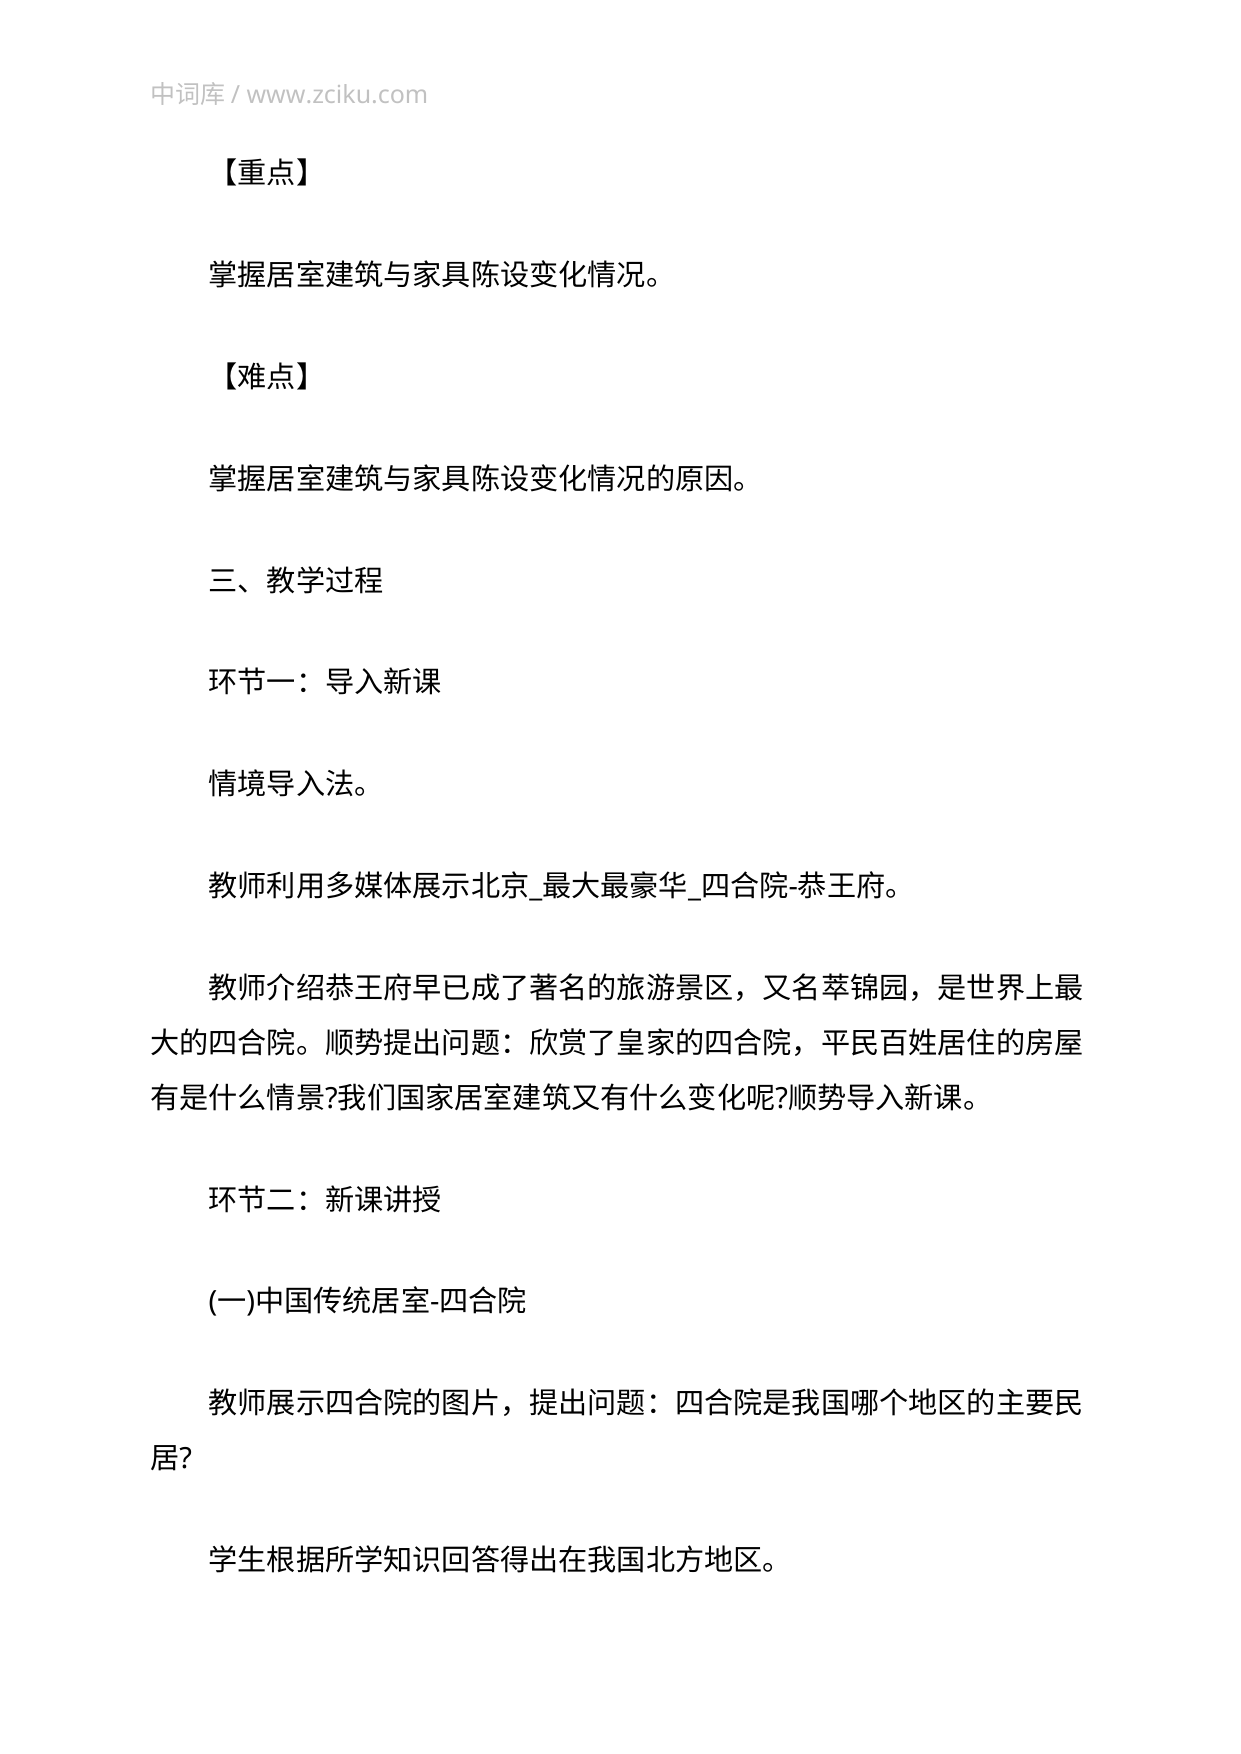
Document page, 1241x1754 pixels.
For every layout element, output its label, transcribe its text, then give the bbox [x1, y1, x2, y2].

text 三、教学过程 [150, 557, 1090, 599]
text 【重点】 [150, 150, 1090, 192]
text 教师利用多媒体展示北京_最大最豪华_四合院-恭王府。 [150, 862, 1090, 905]
text 掌握居室建筑与家具陈设变化情况。 [150, 252, 1090, 294]
text 掌握居室建筑与家具陈设变化情况的原因。 [150, 455, 1090, 498]
text 教师介绍恭王府早已成了著名的旅游景区，又名萃锦园，是世界上最大的四合院。顺势提出问题：欣赏了皇家的四合院，平民百姓居住的房屋有是什么情景?我们国家居室建筑又有什么变化呢?顺势导入新课。 [150, 964, 1090, 1117]
text 学生根据所学知识回答得出在我国北方地区。 [150, 1537, 1090, 1579]
text (一)中国传统居室-四合院 [150, 1278, 1090, 1320]
text 情境导入法。 [150, 761, 1090, 803]
text 环节二：新课讲授 [150, 1176, 1090, 1218]
text 环节一：导入新课 [150, 659, 1090, 701]
text 教师展示四合院的图片，提出问题：四合院是我国哪个地区的主要民居? [150, 1380, 1090, 1477]
text 【难点】 [150, 353, 1090, 396]
